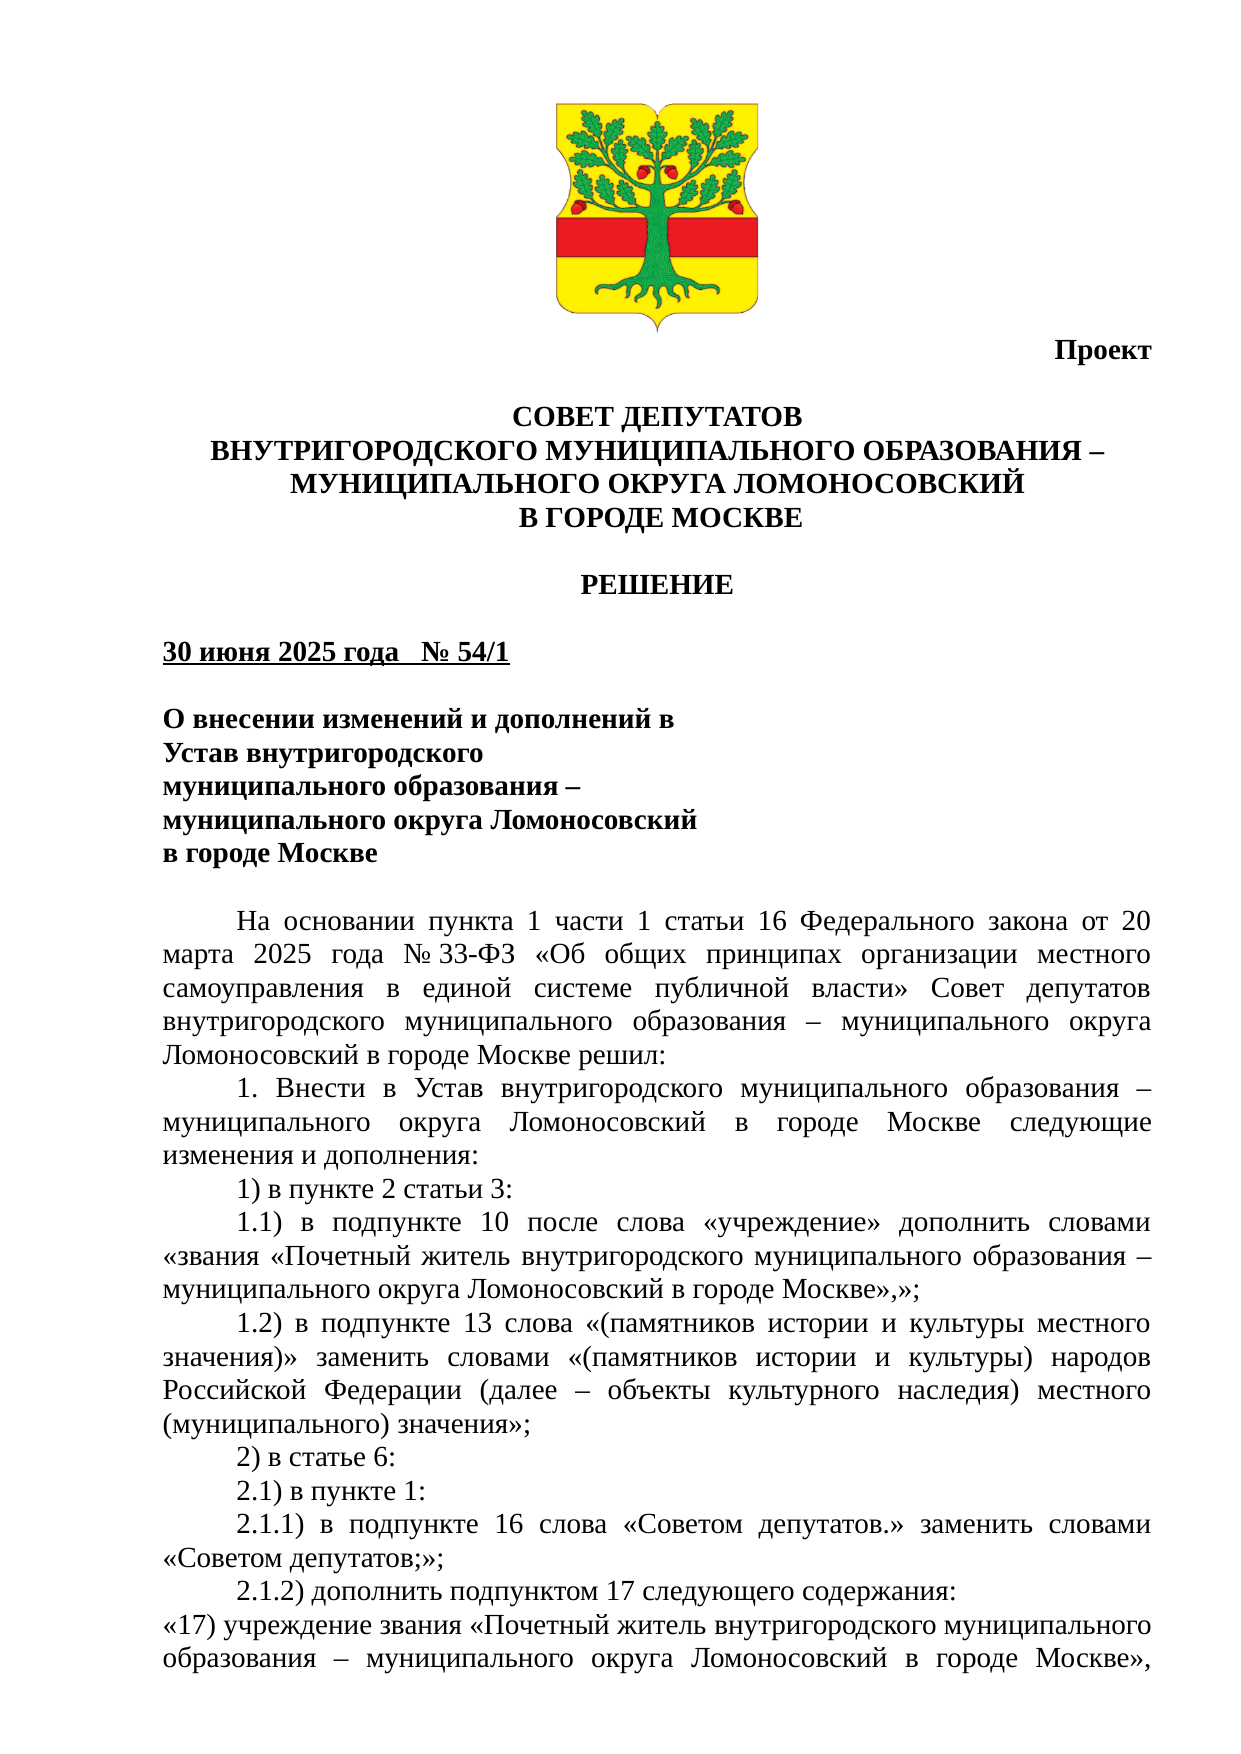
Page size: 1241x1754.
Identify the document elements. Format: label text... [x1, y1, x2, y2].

text 1) в пункте 2 статьи 3: [162, 1171, 1152, 1204]
text На основании пункта 1 части 1 статьи 16 Федерального закона от 20 марта 2025 года № 33-ФЗ «Об общих принципах организации местного самоуправления в единой системе публичной власти» Совет депутатов внутригородского муниципального образования – муниципального округа Ломоносовский в городе Москве решил: [162, 903, 1152, 1070]
picture [556, 103, 759, 333]
text 1.2) в подпункте 13 слова «(памятников истории и культуры местного значения)» заменить словами «(памятников истории и культуры) народов Российской Федерации (далее – объекты культурного наследия) местного (муниципального) значения»; [162, 1305, 1152, 1439]
text МУНИЦИПАЛЬНОГО ОКРУГА ЛОМОНОСОВСКИЙ [162, 467, 1152, 500]
text 2) в статье 6: [162, 1439, 1152, 1473]
text ВНУТРИГОРОДСКОГО МУНИЦИПАЛЬНОГО ОБРАЗОВАНИЯ – [162, 433, 1152, 467]
text 2.1.2) дополнить подпунктом 17 следующего содержания: [162, 1573, 1152, 1607]
text 2.1) в пункте 1: [162, 1473, 1152, 1506]
text Проект [162, 332, 1152, 366]
text 1.1) в подпункте 10 после слова «учреждение» дополнить словами «звания «Почетный житель внутригородского муниципального образования – муниципального округа Ломоносовский в городе Москве»,»; [162, 1204, 1152, 1305]
text РЕШЕНИЕ [162, 567, 1152, 601]
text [162, 1607, 1152, 1674]
text В ГОРОДЕ МОСКВЕ [162, 500, 1152, 534]
text 1. Внести в Устав внутригородского муниципального образования – муниципального округа Ломоносовский в городе Москве следующие изменения и дополнения: [162, 1070, 1152, 1171]
text О внесении изменений и дополнений в Устав внутригородского муниципального образования – муниципального округа Ломоносовский в городе Москве [162, 701, 709, 869]
text СОВЕТ ДЕПУТАТОВ [162, 399, 1152, 433]
text 2.1.1) в подпункте 16 слова «Советом депутатов.» заменить словами «Советом депутатов;»; [162, 1506, 1152, 1573]
text 30 июня 2025 года № 54/1 [162, 634, 1152, 668]
